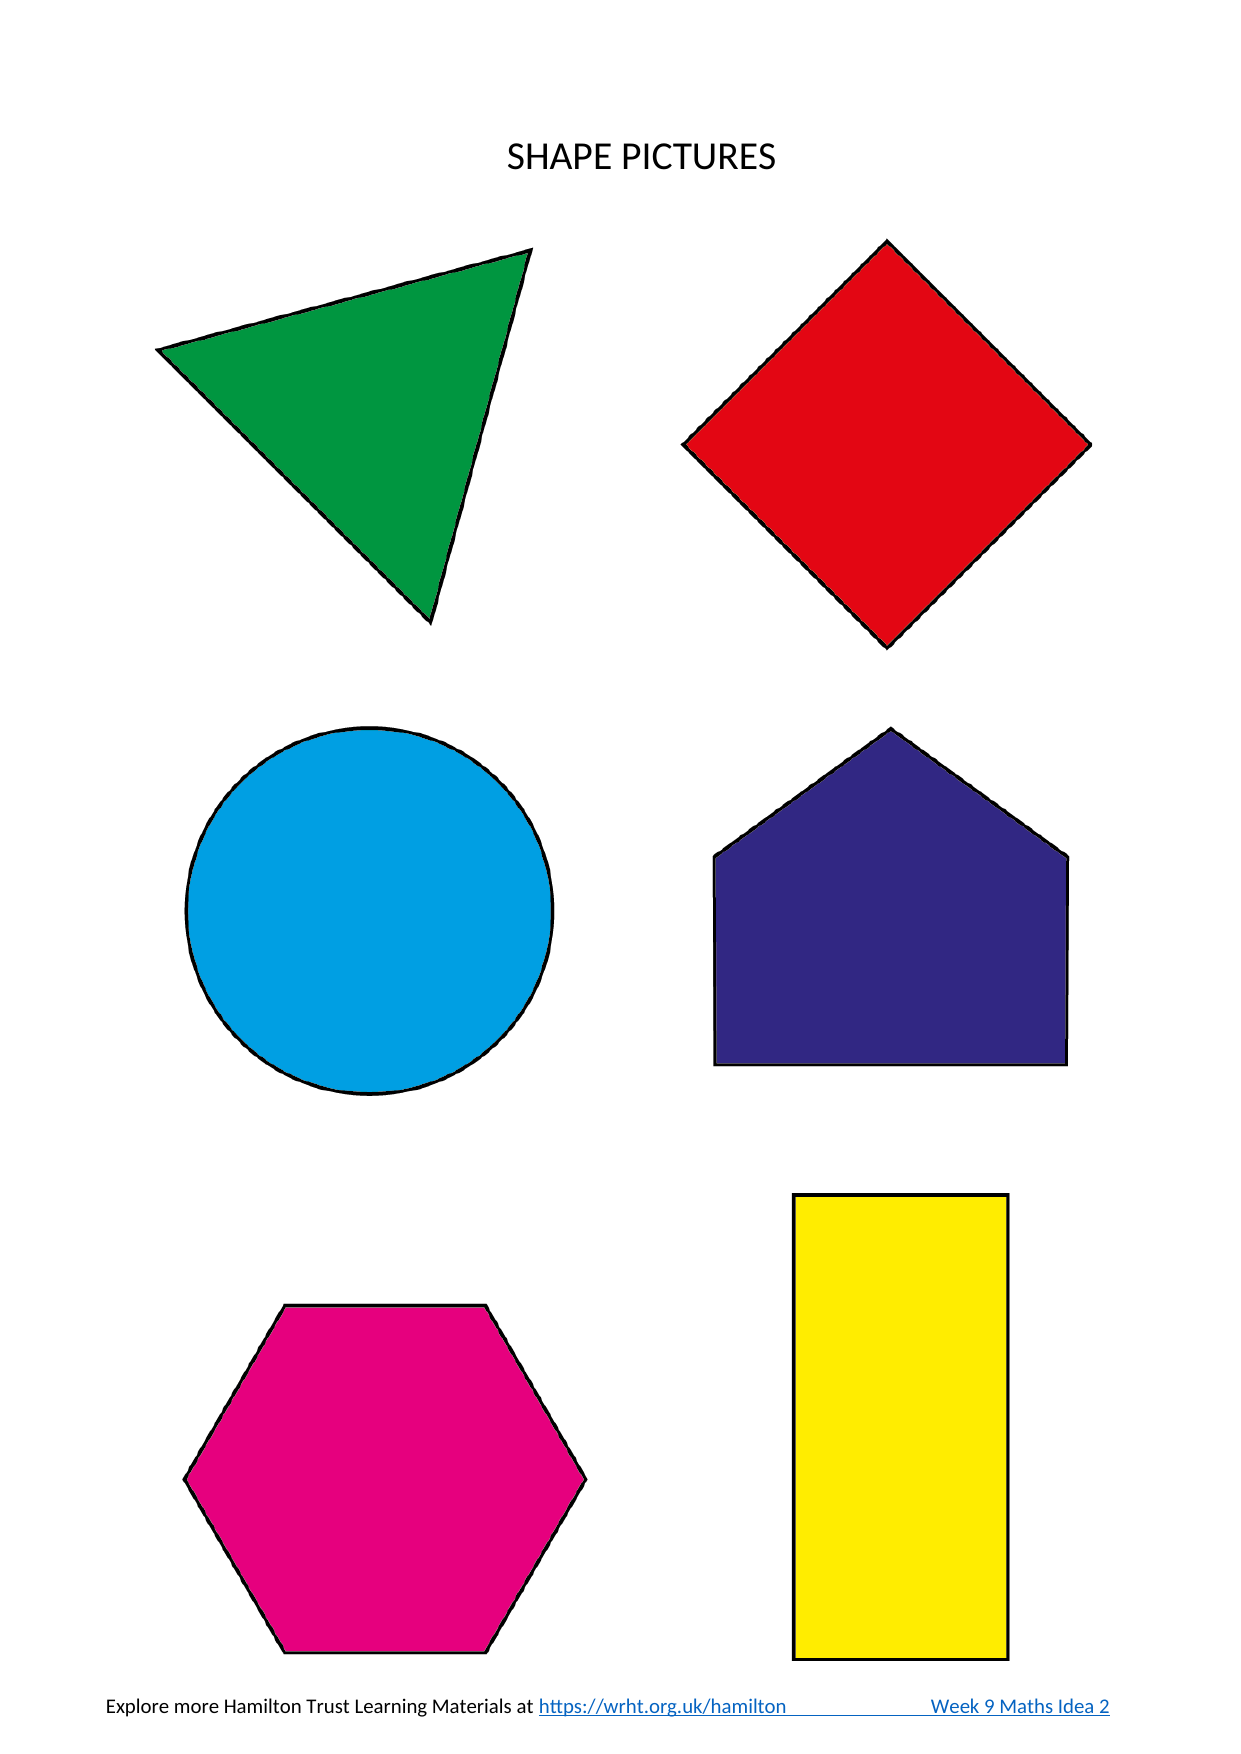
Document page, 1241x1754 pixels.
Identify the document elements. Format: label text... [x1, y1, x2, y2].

text SHAPE PICTURES [143, 131, 1140, 214]
picture [154, 238, 1093, 1661]
